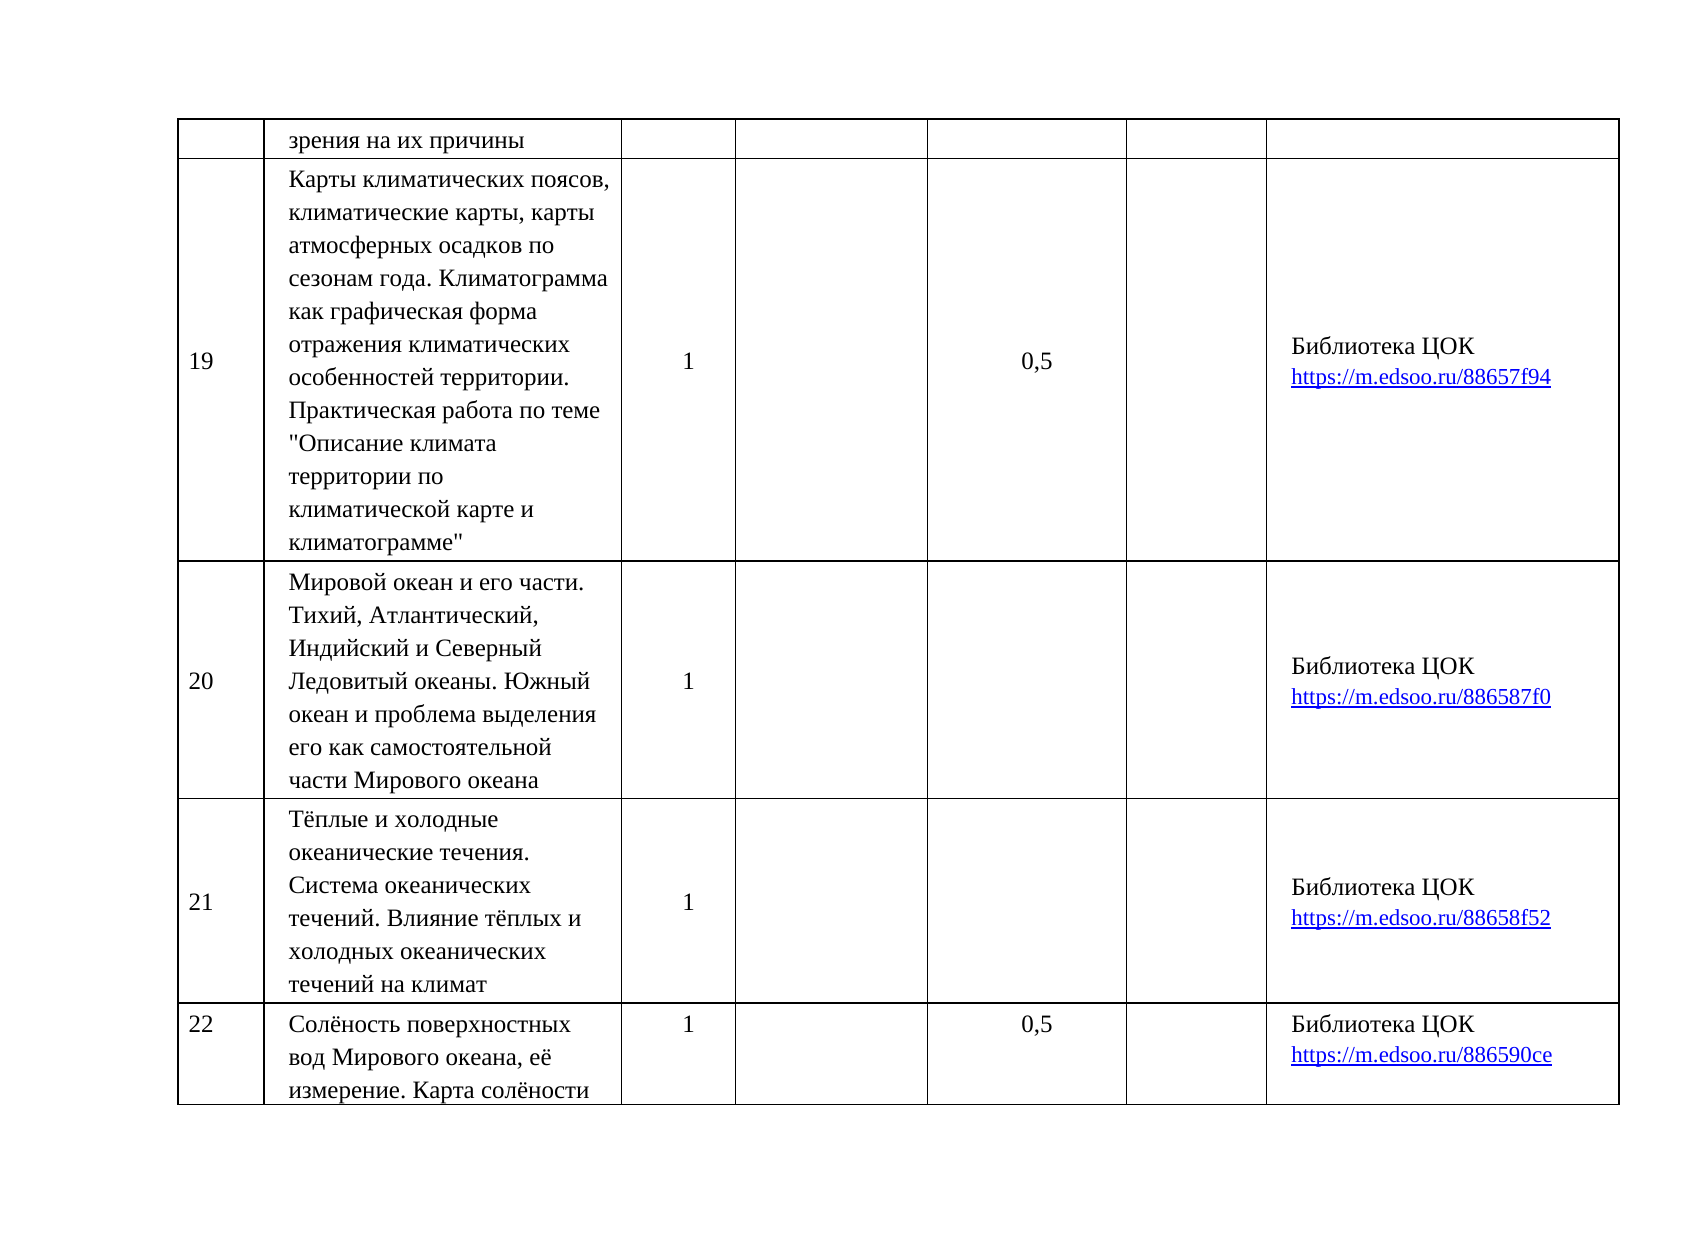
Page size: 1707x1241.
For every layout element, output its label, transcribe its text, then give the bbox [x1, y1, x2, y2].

table_cell [928, 562, 1126, 798]
table_cell [1127, 159, 1266, 560]
table_cell [928, 120, 1126, 157]
table_cell [736, 120, 927, 157]
table_cell 0,5 [928, 1004, 1126, 1104]
table_cell [928, 799, 1126, 1002]
table_cell [1127, 799, 1266, 1002]
table_cell Мировой океан и его части. Тихий, Атлантический, Индийский и Северный Ледовитый океаны. Южный океан и проблема выделения его как самостоятельной части Мирового океана [265, 562, 621, 798]
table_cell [1267, 120, 1618, 157]
table_cell 19 [179, 159, 263, 560]
table_cell 1 [622, 562, 735, 798]
table_cell 18 [179, 120, 263, 157]
table_cell 20 [179, 562, 263, 798]
table_cell 1 [622, 1004, 735, 1104]
table_cell Карты климатических поясов, климатические карты, карты атмосферных осадков по сезонам года. Климатограмма как графическая форма отражения климатических особенностей территории. Практическая работа по теме "Описание климата территории по климатической карте и климатограмме" [265, 159, 621, 560]
table_cell 1 [622, 159, 735, 560]
table_cell 1 [622, 799, 735, 1002]
table_cell 1 [622, 120, 735, 157]
table_cell [1127, 1004, 1266, 1104]
table_cell [1127, 120, 1266, 157]
table_cell [736, 159, 927, 560]
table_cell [265, 1004, 621, 1104]
table_cell Библиотека ЦОК https://m.edsoo.ru/88657f94 [1267, 159, 1618, 560]
table_cell [736, 1004, 927, 1104]
table_cell [1127, 562, 1266, 798]
table_cell 0,5 [928, 159, 1126, 560]
table_cell Тёплые и холодные океанические течения. Система океанических течений. Влияние тёплых и холодных океанических течений на климат [265, 799, 621, 1002]
table_cell 21 [179, 799, 263, 1002]
table_cell [736, 562, 927, 798]
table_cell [1267, 1004, 1618, 1104]
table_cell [265, 120, 621, 157]
table_cell [736, 799, 927, 1002]
table_cell 22 [179, 1004, 263, 1104]
table_cell Библиотека ЦОК https://m.edsoo.ru/886587f0 [1267, 562, 1618, 798]
table_cell Библиотека ЦОК https://m.edsoo.ru/88658f52 [1267, 799, 1618, 1002]
